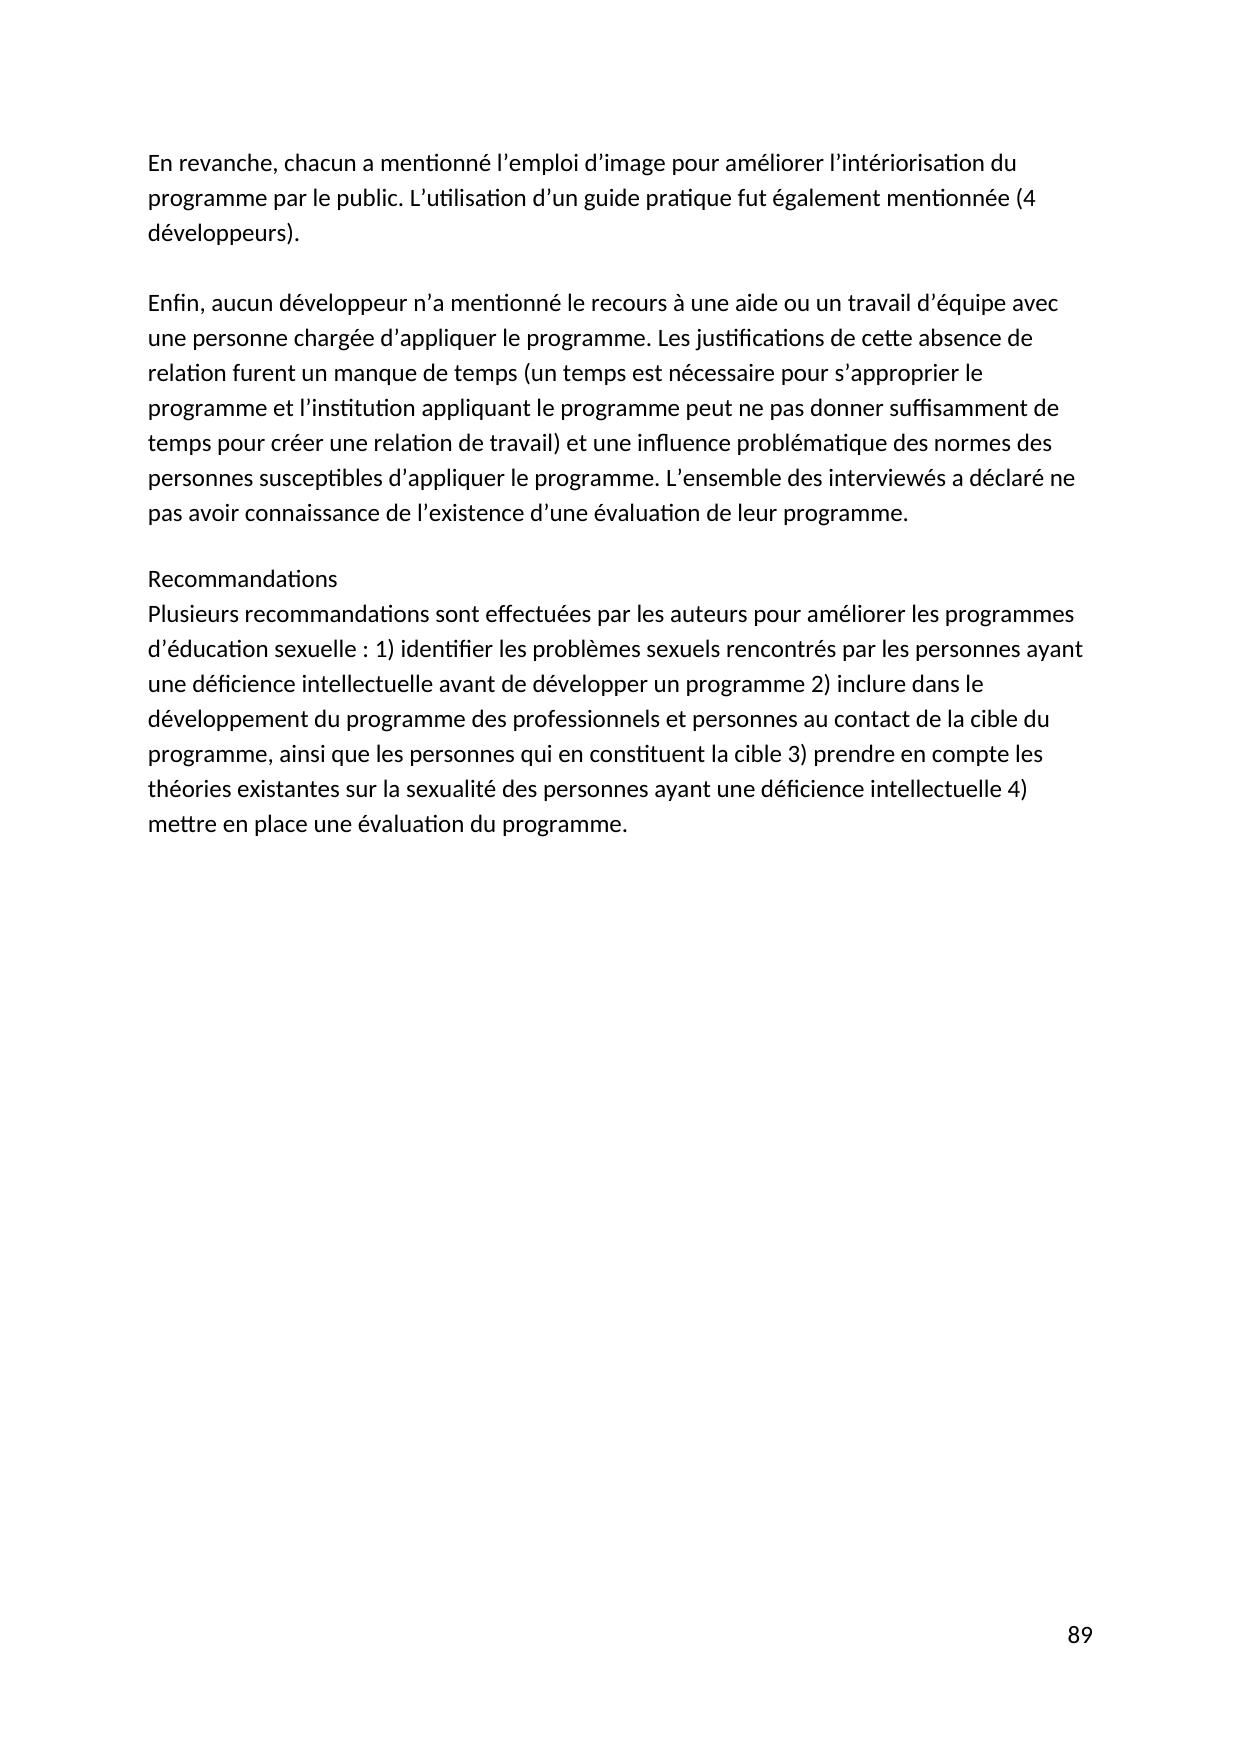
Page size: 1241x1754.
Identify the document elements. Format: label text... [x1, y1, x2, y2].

text Enfin, aucun développeur n’a mentionné le recours à une aide ou un travail d’équipe avec une personne chargée d’appliquer le programme. Les justifications de cette absence de relation furent un manque de temps (un temps est nécessaire pour s’approprier le programme et l’institution appliquant le programme peut ne pas donner suffisamment de temps pour créer une relation de travail) et une influence problématique des normes des personnes susceptibles d’appliquer le programme. L’ensemble des interviewés a déclaré ne pas avoir connaissance de l’existence d’une évaluation de leur programme. [148, 288, 1093, 528]
text Plusieurs recommandations sont effectuées par les auteurs pour améliorer les programmes d’éducation sexuelle : 1) identifier les problèmes sexuels rencontrés par les personnes ayant une déficience intellectuelle avant de développer un programme 2) inclure dans le développement du programme des professionnels et personnes au contact de la cible du programme, ainsi que les personnes qui en constituent la cible 3) prendre en compte les théories existantes sur la sexualité des personnes ayant une déficience intellectuelle 4) mettre en place une évaluation du programme. [148, 598, 1093, 839]
text Recommandations [148, 563, 1093, 594]
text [148, 148, 1093, 248]
